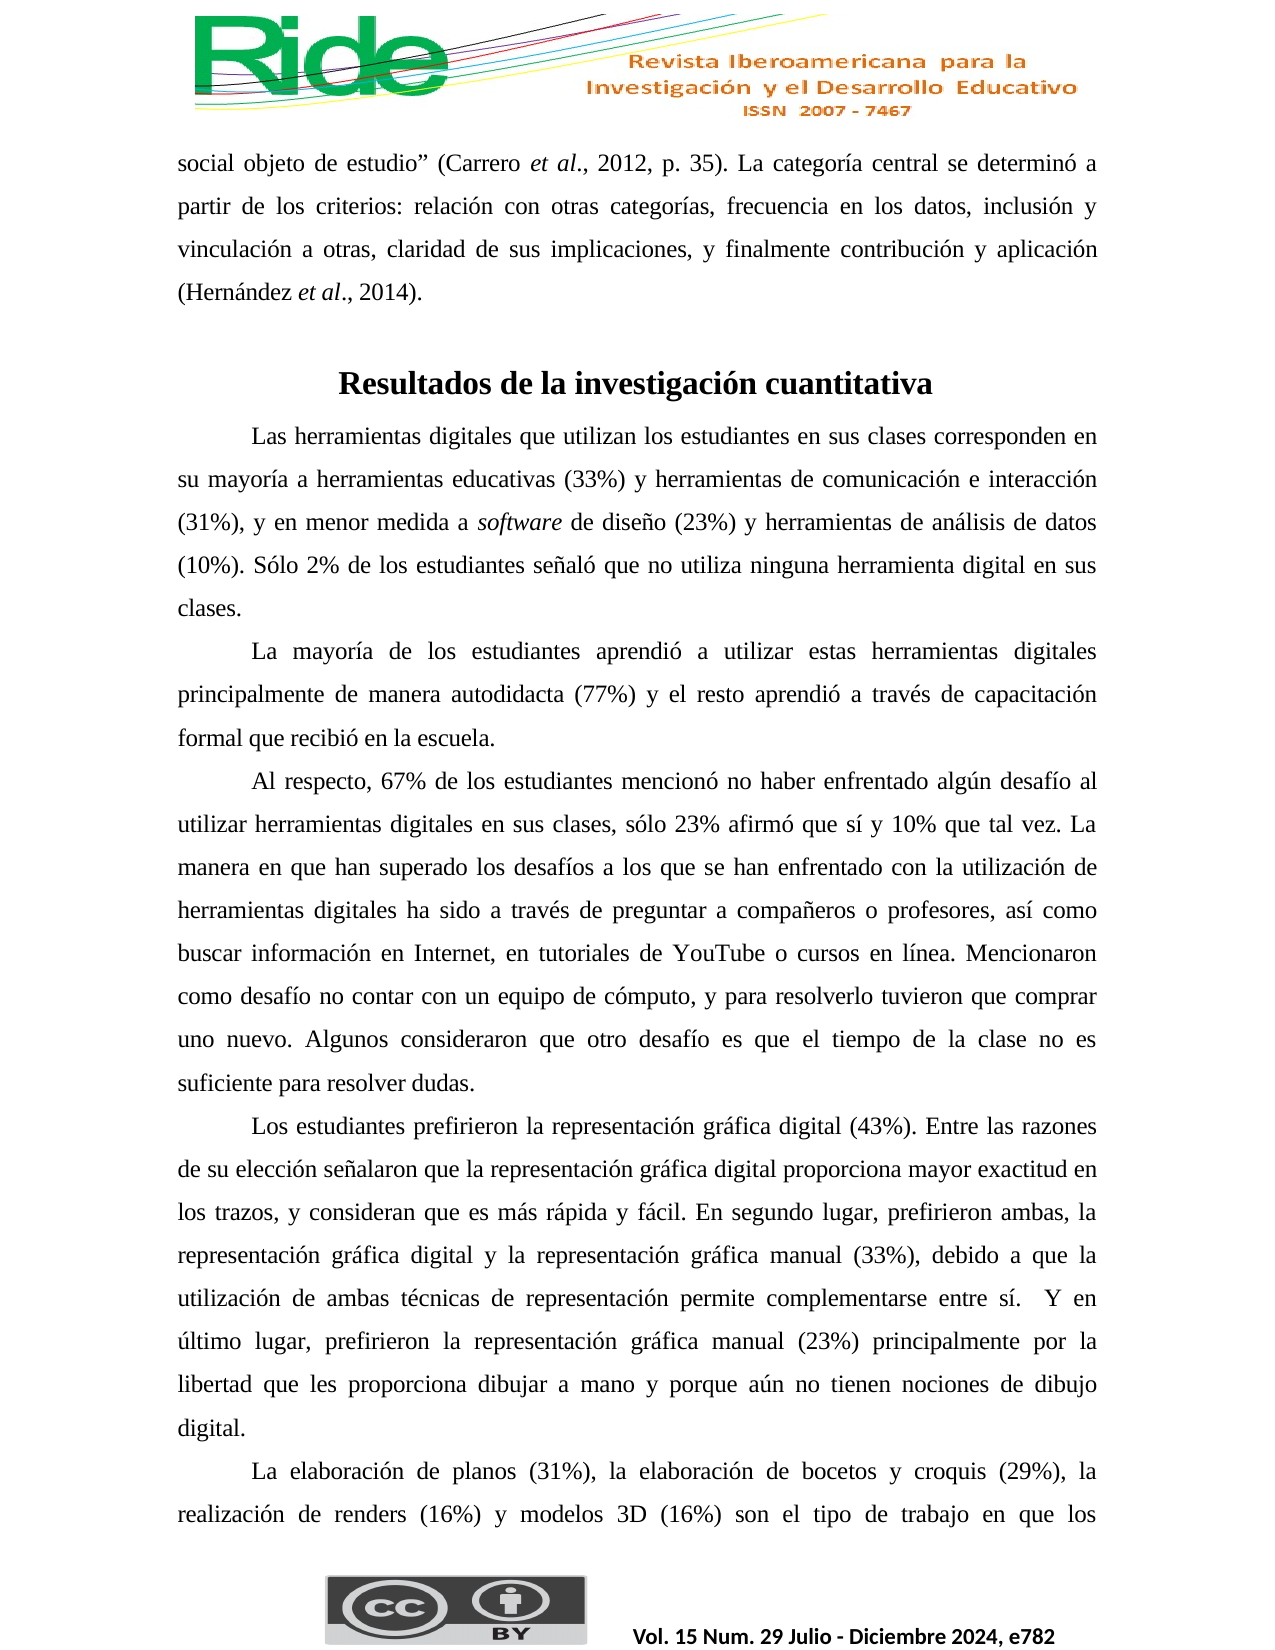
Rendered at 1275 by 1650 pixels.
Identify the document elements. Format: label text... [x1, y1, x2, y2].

picture [194, 14, 1081, 119]
text Las herramientas digitales que utilizan los estudiantes en sus clases corresponden en su mayoría a herramientas educativas (33%) y herramientas de comunicación e interacción (31%), y en menor medida a software de diseño (23%) y herramientas de análisis de datos (10%). Sólo 2% de los estudiantes señaló que no utiliza ninguna herramienta digital en sus clases. [177, 421, 1098, 622]
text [177, 148, 1098, 306]
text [177, 1456, 1098, 1528]
picture [324, 1575, 588, 1645]
text Al respecto, 67% de los estudiantes mencionó no haber enfrentado algún desafío al utilizar herramientas digitales en sus clases, sólo 23% afirmó que sí y 10% que tal vez. La manera en que han superado los desafíos a los que se han enfrentado con la utilización de herramientas digitales ha sido a través de preguntar a compañeros o profesores, así como buscar información en Internet, en tutoriales de YouTube o cursos en línea. Mencionaron como desafío no contar con un equipo de cómputo, y para resolverlo tuvieron que comprar uno nuevo. Algunos consideraron que otro desafío es que el tiempo de la clase no es suficiente para resolver dudas. [177, 766, 1098, 1096]
text Resultados de la investigación cuantitativa [177, 363, 1094, 402]
text Los estudiantes prefirieron la representación gráfica digital (43%). Entre las razones de su elección señalaron que la representación gráfica digital proporciona mayor exactitud en los trazos, y consideran que es más rápida y fácil. En segundo lugar, prefirieron ambas, la representación gráfica digital y la representación gráfica manual (33%), debido a que la utilización de ambas técnicas de representación permite complementarse entre sí. Y en último lugar, prefirieron la representación gráfica manual (23%) principalmente por la libertad que les proporciona dibujar a mano y porque aún no tienen nociones de dibujo digital. [177, 1111, 1098, 1441]
text La mayoría de los estudiantes aprendió a utilizar estas herramientas digitales principalmente de manera autodidacta (77%) y el resto aprendió a través de capacitación formal que recibió en la escuela. [177, 636, 1098, 751]
